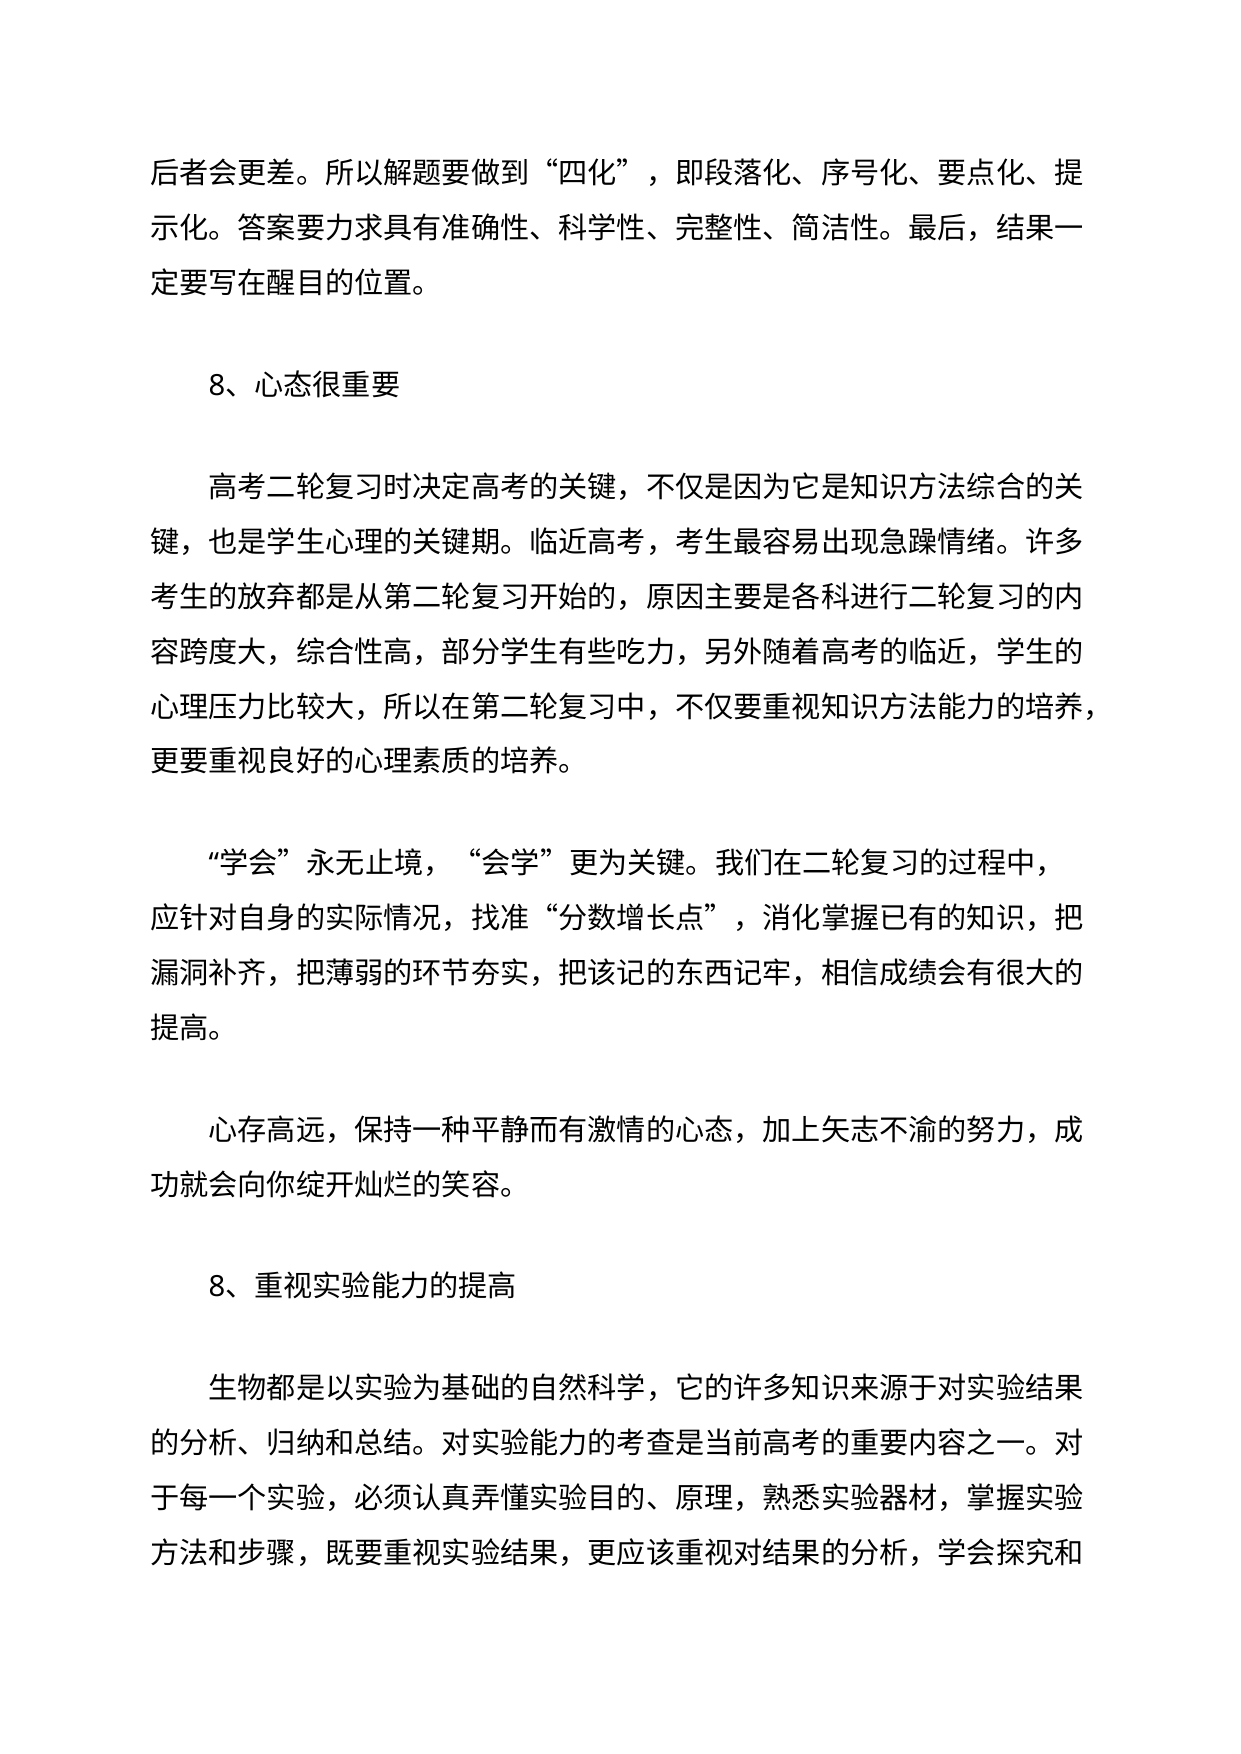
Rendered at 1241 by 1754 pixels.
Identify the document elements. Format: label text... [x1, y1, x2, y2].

text 高考二轮复习时决定高考的关键，不仅是因为它是知识方法综合的关键，也是学生心理的关键期。临近高考，考生最容易出现急躁情绪。许多考生的放弃都是从第二轮复习开始的，原因主要是各科进行二轮复习的内容跨度大，综合性高，部分学生有些吃力，另外随着高考的临近，学生的心理压力比较大，所以在第二轮复习中，不仅要重视知识方法能力的培养，更要重视良好的心理素质的培养。 [150, 463, 1090, 780]
text 心存高远，保持一种平静而有激情的心态，加上矢志不渝的努力，成功就会向你绽开灿烂的笑容。 [150, 1106, 1090, 1203]
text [150, 1365, 1090, 1572]
text 8、重视实验能力的提高 [150, 1263, 1090, 1305]
text 8、心态很重要 [150, 362, 1090, 404]
text “学会”永无止境，“会学”更为关键。我们在二轮复习的过程中，应针对自身的实际情况，找准“分数增长点”，消化掌握已有的知识，把漏洞补齐，把薄弱的环节夯实，把该记的东西记牢，相信成绩会有很大的提高。 [150, 840, 1090, 1047]
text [150, 150, 1090, 302]
